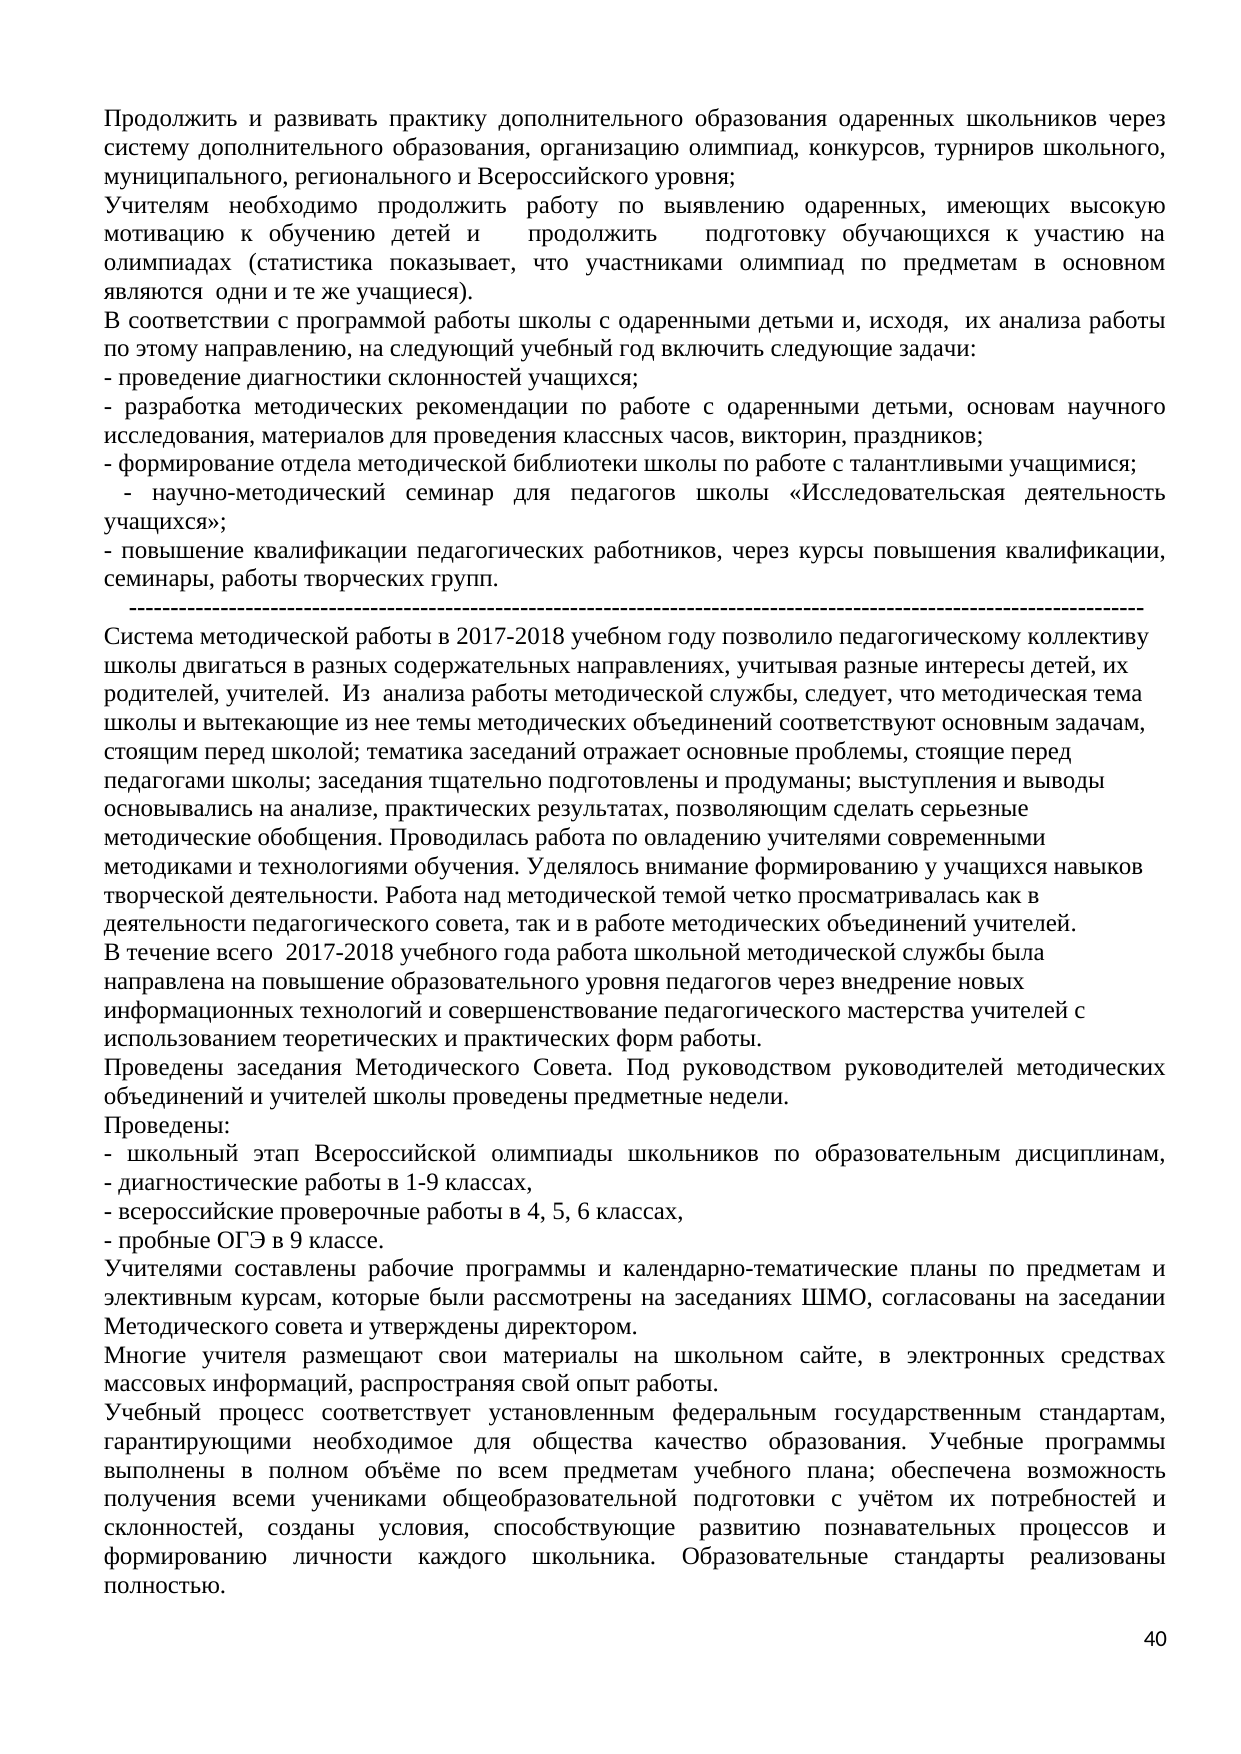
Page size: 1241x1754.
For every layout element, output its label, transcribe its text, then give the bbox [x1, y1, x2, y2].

text - пробные ОГЭ в 9 классе. [103, 1225, 1167, 1253]
text Учителям необходимо продолжить работу по выявлению одаренных, имеющих высокую мотивацию к обучению детей и продолжить подготовку обучающихся к участию на олимпиадах (статистика показывает, что участниками олимпиад по предметам в основном являются одни и те же учащиеся). [103, 190, 1167, 305]
text В течение всего 2017-2018 учебного года работа школьной методической службы была направлена на повышение образовательного уровня педагогов через внедрение новых информационных технологий и совершенствование педагогического мастерства учителей с использованием теоретических и практических форм работы. [103, 937, 1167, 1052]
text Учебный процесс соответствует установленным федеральным государственным стандартам, гарантирующими необходимое для общества качество образования. Учебные программы выполнены в полном объёме по всем предметам учебного плана; обеспечена возможность получения всеми учениками общеобразовательной подготовки с учётом их потребностей и склонностей, созданы условия, способствующие развитию познавательных процессов и формированию личности каждого школьника. Образовательные стандарты реализованы полностью. [103, 1397, 1167, 1598]
text - разработка методических рекомендации по работе с одаренными детьми, основам научного исследования, материалов для проведения классных часов, викторин, праздников; [103, 391, 1167, 448]
text Продолжить и развивать практику дополнительного образования одаренных школьников через систему дополнительного образования, организацию олимпиад, конкурсов, турниров школьного, муниципального, регионального и Всероссийского уровня; [103, 103, 1167, 190]
text -------------------------------------------------------------------------------------------------------------------------- [103, 592, 1167, 621]
text - школьный этап Всероссийской олимпиады школьников по образовательным дисциплинам, - диагностические работы в 1-9 классах, [103, 1138, 1167, 1196]
text В соответствии с программой работы школы с одаренными детьми и, исходя, их анализа работы по этому направлению, на следующий учебный год включить следующие задачи: [103, 305, 1167, 362]
text - формирование отдела методической библиотеки школы по работе с талантливыми учащимися; [103, 448, 1167, 477]
text - повышение квалификации педагогических работников, через курсы повышения квалификации, семинары, работы творческих групп. [103, 535, 1167, 592]
text - проведение диагностики склонностей учащихся; [103, 362, 1167, 391]
text Проведены заседания Методического Совета. Под руководством руководителей методических объединений и учителей школы проведены предметные недели. [103, 1052, 1167, 1110]
text Многие учителя размещают свои материалы на школьном сайте, в электронных средствах массовых информаций, распространяя свой опыт работы. [103, 1340, 1167, 1397]
text Учителями составлены рабочие программы и календарно-тематические планы по предметам и элективным курсам, которые были рассмотрены на заседаниях ШМО, согласованы на заседании Методического совета и утверждены директором. [103, 1253, 1167, 1340]
text - всероссийские проверочные работы в 4, 5, 6 классах, [103, 1196, 1167, 1225]
text - научно-методический семинар для педагогов школы «Исследовательская деятельность учащихся»; [103, 477, 1167, 535]
text Система методической работы в 2017-2018 учебном году позволило педагогическому коллективу школы двигаться в разных содержательных направлениях, учитывая разные интересы детей, их родителей, учителей. Из анализа работы методической службы, следует, что методическая тема школы и вытекающие из нее темы методических объединений соответствуют основным задачам, стоящим перед школой; тематика заседаний отражает основные проблемы, стоящие перед педагогами школы; заседания тщательно подготовлены и продуманы; выступления и выводы основывались на анализе, практических результатах, позволяющим сделать серьезные методические обобщения. Проводилась работа по овладению учителями современными методиками и технологиями обучения. Уделялось внимание формированию у учащихся навыков творческой деятельности. Работа над методической темой четко просматривалась как в деятельности педагогического совета, так и в работе методических объединений учителей. [103, 621, 1167, 937]
text Проведены: [103, 1110, 1167, 1138]
